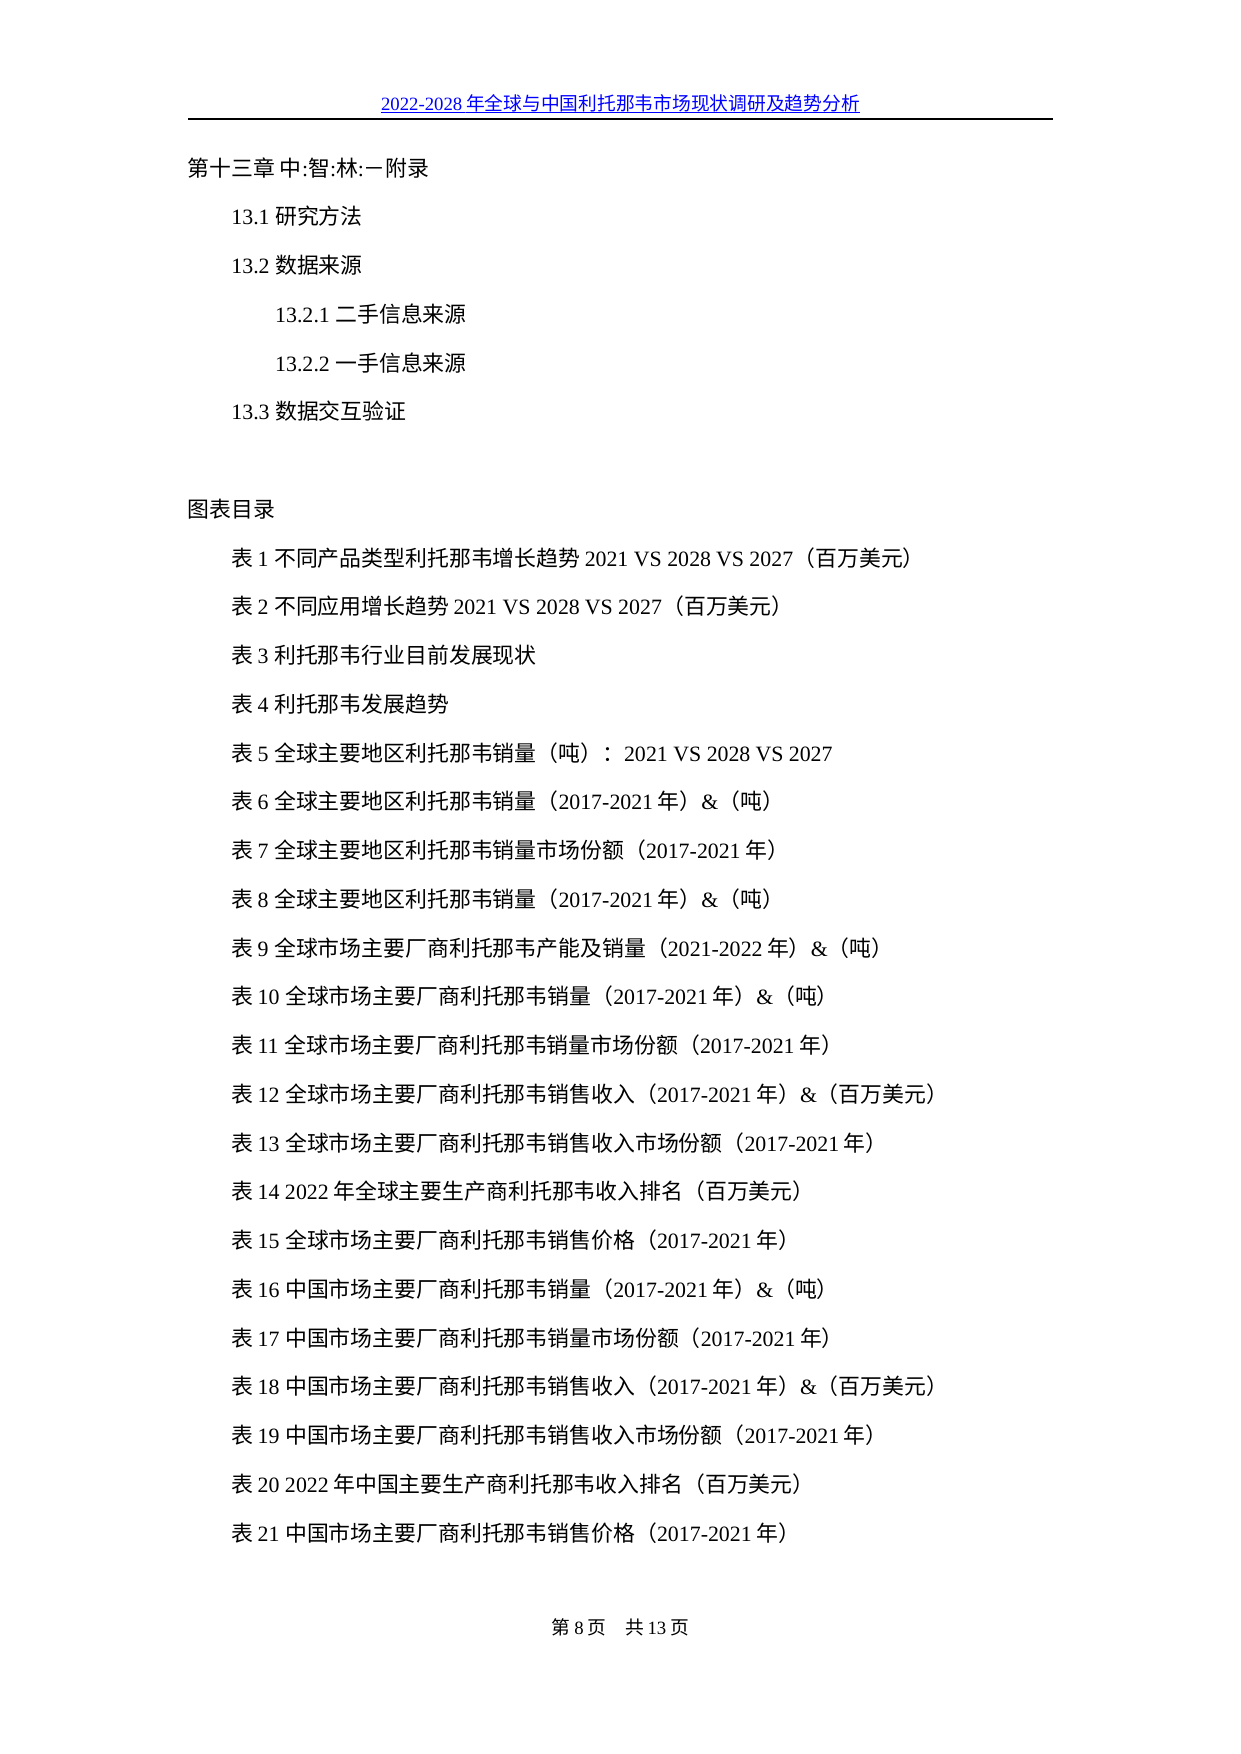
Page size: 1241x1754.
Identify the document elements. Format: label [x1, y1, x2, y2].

text [187, 150, 1053, 1548]
